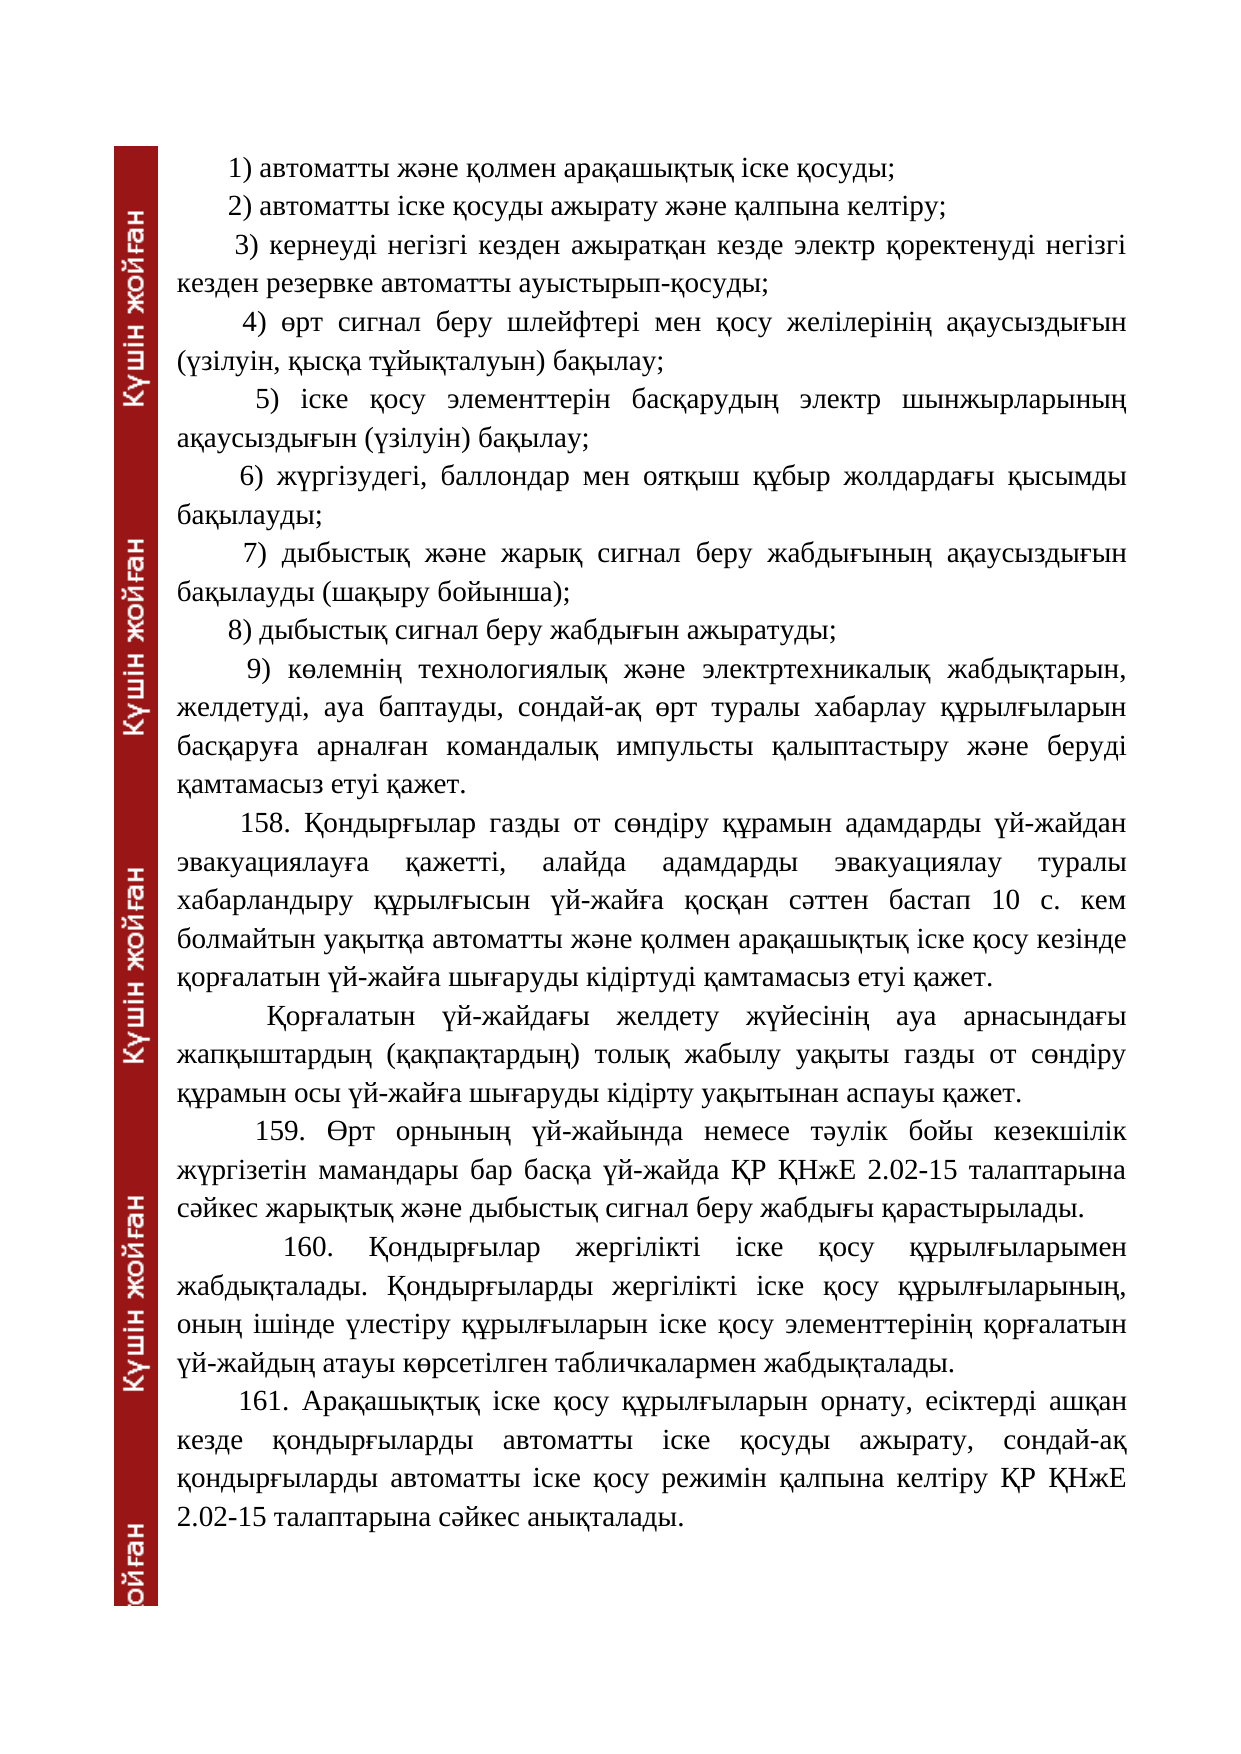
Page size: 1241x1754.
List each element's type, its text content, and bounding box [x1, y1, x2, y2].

picture [114, 183, 158, 188]
text 160. Қондырғылар жергілікті іске қосу құрылғыларымен жабдықталады. Қондырғыларды жергілікті іске қосу құрылғыларының, оның ішінде үлестіру құрылғыларын іске қосу элементтерінің қорғалатын үй-жайдың атауы көрсетілген табличкалармен жабдықталады. [112, 1229, 1128, 1378]
text 9) көлемнің технологиялық және электртехникалық жабдықтарын, желдетуді, ауа баптауды, сондай-ақ өрт туралы хабарлау құрылғыларын басқаруға арналған командалық импульсты қалыптастыру және беруді қамтамасыз етуі қажет. [112, 651, 1128, 800]
text 3) кернеуді негізгі кезден ажыратқан кезде электр қоректенуді негізгі кезден резервке автоматты ауыстырып-қосуды; [112, 227, 1128, 299]
picture [114, 1224, 158, 1229]
picture [114, 1108, 158, 1113]
picture [114, 299, 158, 304]
text 4) өрт сигнал беру шлейфтері мен қосу желілерінің ақаусыздығын (үзілуін, қысқа тұйықталуын) бақылау; [112, 304, 1128, 376]
picture [114, 993, 158, 998]
text Қорғалатын үй-жайдағы желдету жүйесінің ауа арнасындағы жапқыштардың (қақпақтардың) толық жабылу уақыты газды от сөндіру құрамын осы үй-жайға шығаруды кідірту уақытынан аспауы қажет. [112, 998, 1128, 1108]
picture [114, 376, 158, 381]
picture [114, 646, 158, 651]
text 159. Өрт орнының үй-жайында немесе тәулік бойы кезекшілік жүргізетін мамандары бар басқа үй-жайда ҚР ҚНжЕ 2.02-15 талаптарына сәйкес жарықтық және дыбыстық сигнал беру жабдығы қарастырылады. [112, 1113, 1128, 1224]
picture [114, 607, 158, 612]
text 2) автоматты іске қосуды ажырату және қалпына келтіру; [112, 188, 1128, 222]
text 161. Арақашықтық іске қосу құрылғыларын орнату, есіктерді ашқан кезде қондырғыларды автоматты іске қосуды ажырату, сондай-ақ қондырғыларды автоматты іске қосу режимін қалпына келтіру ҚР ҚНжЕ 2.02-15 талаптарына сәйкес анықталады. [112, 1383, 1128, 1532]
picture [114, 222, 158, 227]
text 6) жүргізудегі, баллондар мен оятқыш құбыр жолдардағы қысымды бақылауды; [112, 458, 1128, 530]
picture [114, 1378, 158, 1383]
text 158. Қондырғылар газды от сөндіру құрамын адамдарды үй-жайдан эвакуациялауға қажетті, алайда адамдарды эвакуациялау туралы хабарландыру құрылғысын үй-жайға қосқан сәттен бастап 10 с. кем болмайтын уақытқа автоматты және қолмен арақашықтық іске қосу кезінде қорғалатын үй-жайға шығаруды кідіртуді қамтамасыз етуі қажет. [112, 805, 1128, 993]
picture [114, 453, 158, 458]
picture [114, 800, 158, 805]
picture [114, 1532, 158, 1606]
text 5) іске қосу элементтерін басқарудың электр шынжырларының ақаусыздығын (үзілуін) бақылау; [112, 381, 1128, 453]
picture [114, 530, 158, 535]
picture [114, 146, 158, 150]
text 1) автоматты және қолмен арақашықтық іске қосуды; [112, 150, 1128, 183]
text 7) дыбыстық және жарық сигнал беру жабдығының ақаусыздығын бақылауды (шақыру бойынша); [112, 535, 1128, 607]
text 8) дыбыстық сигнал беру жабдығын ажыратуды; [112, 612, 1128, 646]
